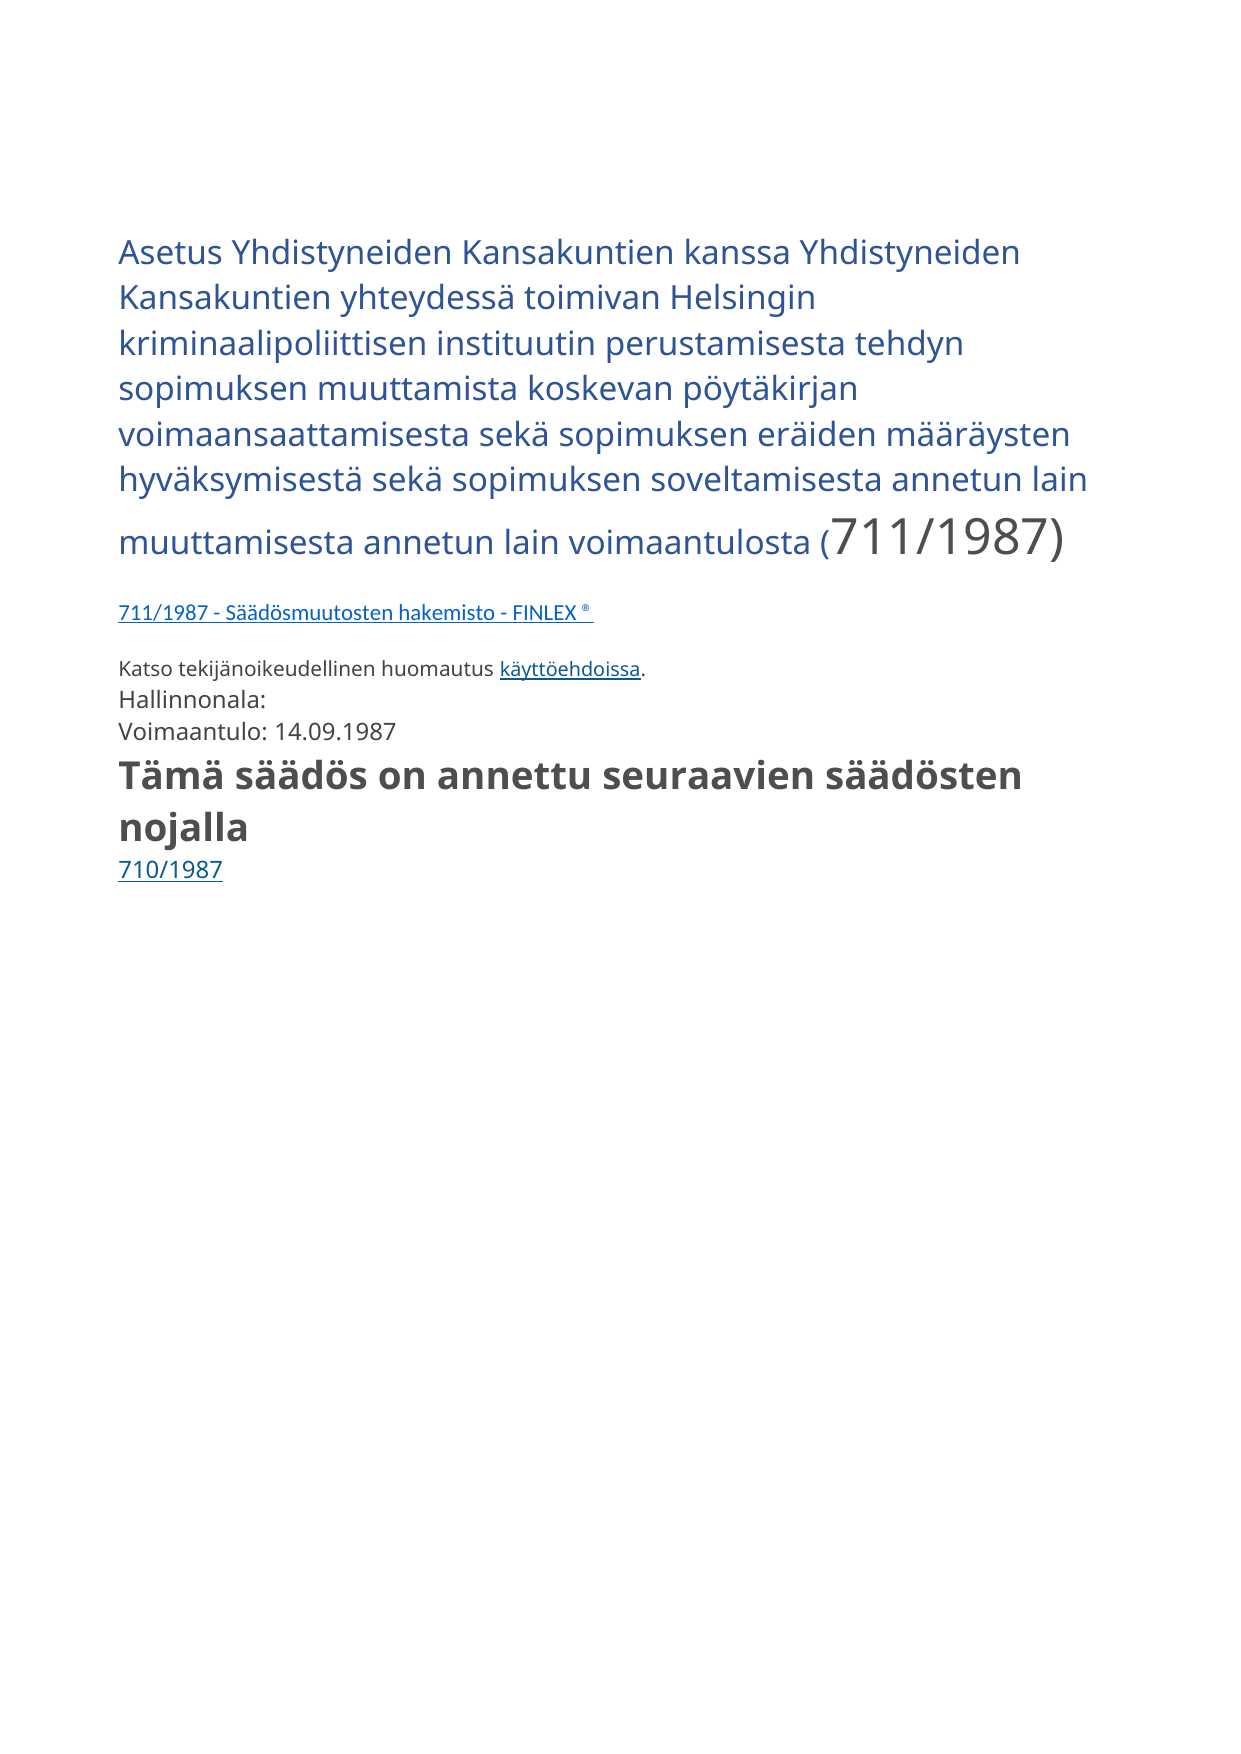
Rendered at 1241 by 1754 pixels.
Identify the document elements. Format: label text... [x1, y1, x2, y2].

text Tämä säädös on annettu seuraavien säädösten nojalla [118, 748, 1122, 853]
text Voimaantulo: 14.09.1987 [118, 715, 1122, 748]
text 711/1987 - Säädösmuutosten hakemisto - FINLEX ® [118, 598, 1122, 626]
subtitle Asetus Yhdistyneiden Kansakuntien kanssa Yhdistyneiden Kansakuntien yhteydessä toimivan Helsingin kriminaalipoliittisen instituutin perustamisesta tehdyn sopimuksen muuttamista koskevan pöytäkirjan voimaansaattamisesta sekä sopimuksen eräiden määräysten hyväksymisestä sekä sopimuksen soveltamisesta annetun lain muuttamisesta annetun lain voimaantulosta (711/1987) [118, 229, 1122, 569]
text 710/1987 [118, 853, 1122, 885]
text Katso tekijänoikeudellinen huomautus käyttöehdoissa. [118, 654, 1122, 683]
text Hallinnonala: [118, 683, 1122, 715]
